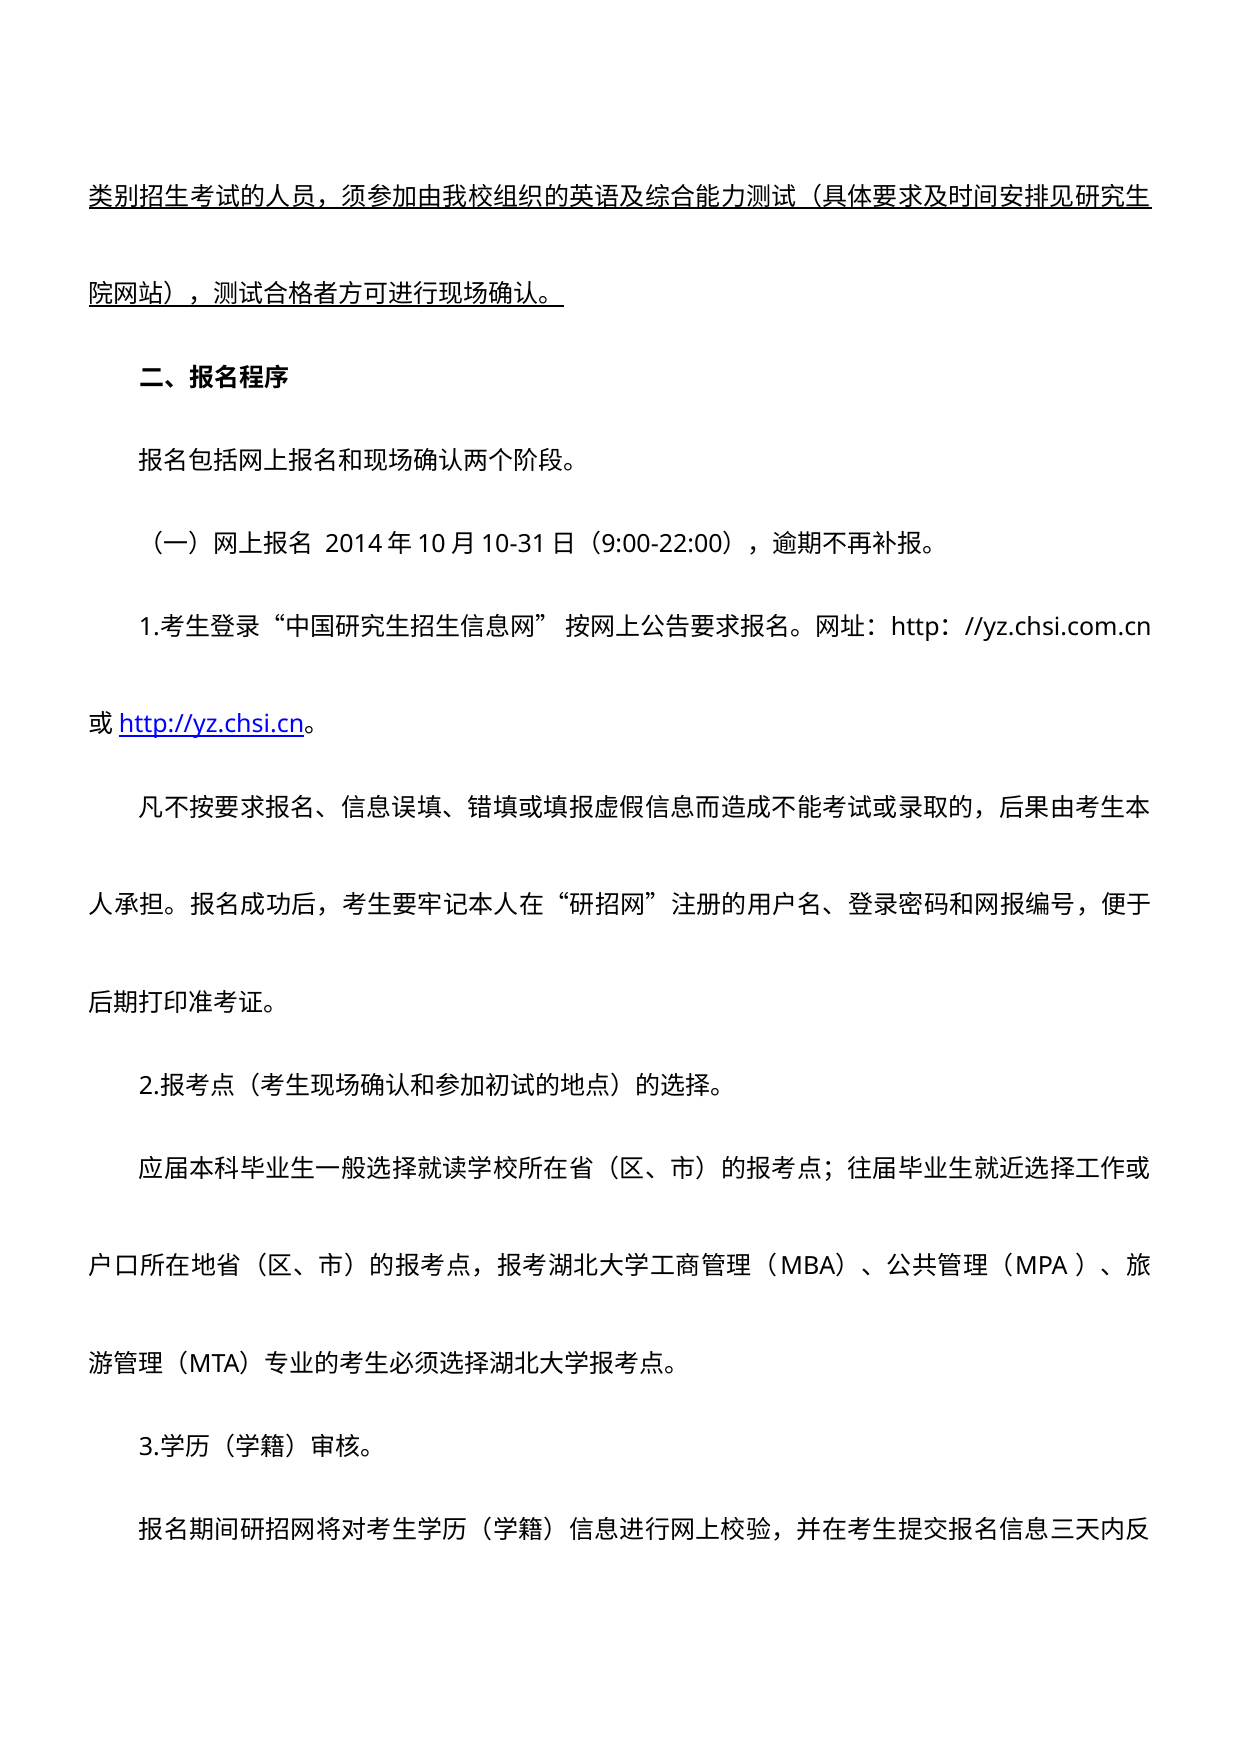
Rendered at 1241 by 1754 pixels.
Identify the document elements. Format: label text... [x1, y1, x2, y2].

text 凡不按要求报名、信息误填、错填或填报虚假信息而造成不能考试或录取的，后果由考生本人承担。报名成功后，考生要牢记本人在“研招网”注册的用户名、登录密码和网报编号，便于后期打印准考证。 [89, 773, 1152, 1033]
text 报名包括网上报名和现场确认两个阶段。 [89, 426, 1152, 491]
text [89, 162, 1152, 207]
text 2.报考点（考生现场确认和参加初试的地点）的选择。 [89, 1051, 1152, 1116]
text 3.学历（学籍）审核。 [89, 1412, 1152, 1477]
text 1.考生登录“中国研究生招生信息网” 按网上公告要求报名。网址：http：//yz.chsi.com.cn 或http://yz.chsi.cn。 [89, 592, 1152, 754]
text （一）网上报名 2014年10月10-31日（9:00-22:00），逾期不再补报。 [89, 509, 1152, 574]
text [89, 209, 1152, 324]
text 应届本科毕业生一般选择就读学校所在省（区、市）的报考点；往届毕业生就近选择工作或户口所在地省（区、市）的报考点，报考湖北大学工商管理（MBA）、公共管理（MPA ）、旅游管理（MTA）专业的考生必须选择湖北大学报考点。 [89, 1134, 1152, 1394]
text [89, 1495, 1152, 1560]
text 二、报名程序 [89, 343, 1152, 408]
